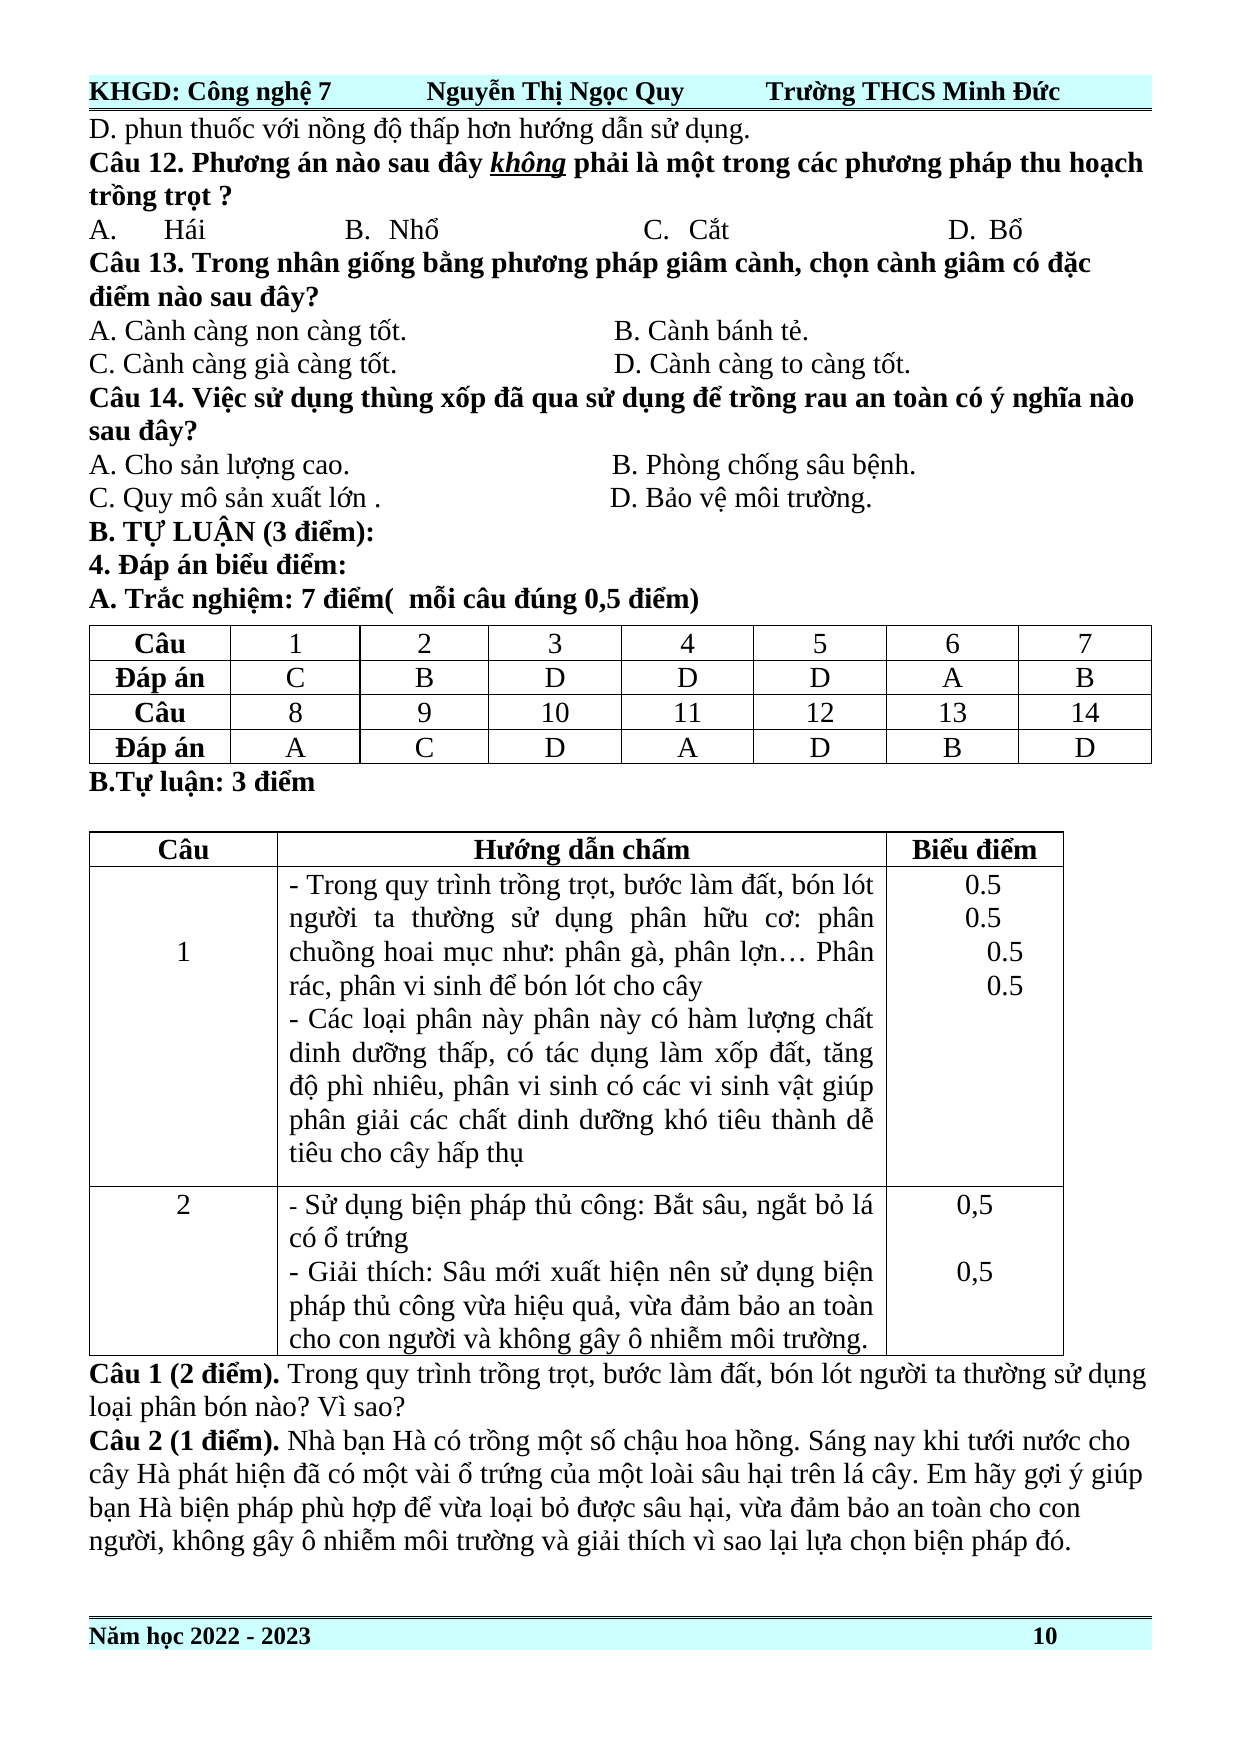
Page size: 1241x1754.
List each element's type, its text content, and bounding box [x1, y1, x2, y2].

text C. Cành càng già càng tốt. D. Cành càng to càng tốt. [89, 346, 1152, 380]
text 4. Đáp án biểu điểm: [89, 547, 1152, 581]
table_cell 0.5 0.5 0.5 0.5 [887, 867, 1063, 1186]
table_cell 10 [489, 695, 621, 729]
text D. phun thuốc với nồng độ thấp hơn hướng dẫn sử dụng. [89, 111, 1152, 145]
table_header Biểu điểm [887, 833, 1063, 866]
table_cell 12 [754, 695, 886, 729]
table_header 2 [361, 626, 488, 659]
table_cell C [231, 661, 359, 694]
text C. Quy mô sản xuất lớn . D. Bảo vệ môi trường. [89, 480, 1152, 514]
table_cell B [1019, 661, 1151, 694]
table_cell D [622, 661, 753, 694]
table_cell A [622, 730, 753, 763]
table_cell Câu [90, 695, 230, 729]
table_cell 0,5 0,5 [887, 1187, 1063, 1355]
text Câu 14. Việc sử dụng thùng xốp đã qua sử dụng để trồng rau an toàn có ý nghĩa nào sau đây? [89, 380, 1152, 447]
table_cell Sử dụng biện pháp thủ công: Bắt sâu, ngắt bỏ lá có ổ trứng - Giải thích: Sâu mới xuất hiện nên sử dụng biện pháp thủ công vừa hiệu quả, vừa đảm bảo an toàn cho con người và không gây ô nhiễm môi trường. [278, 1187, 886, 1355]
table_header 3 [489, 626, 621, 659]
table_header Hướng dẫn chấm [278, 833, 886, 866]
table_cell 8 [231, 695, 359, 729]
table_cell 13 [887, 695, 1018, 729]
text A. Trắc nghiệm: 7 điểm( mỗi câu đúng 0,5 điểm) [89, 581, 1152, 614]
text Câu 2 (1 điểm). Nhà bạn Hà có trồng một số chậu hoa hồng. Sáng nay khi tưới nước cho cây Hà phát hiện đã có một vài ổ trứng của một loài sâu hại trên lá cây. Em hãy gợi ý giúp bạn Hà biện pháp phù hợp để vừa loại bỏ được sâu hại, vừa đảm bảo an toàn cho con người, không gây ô nhiễm môi trường và giải thích vì sao lại lựa chọn biện pháp đó. [89, 1423, 1152, 1557]
table_cell B [887, 730, 1018, 763]
table_cell Đáp án [90, 730, 230, 763]
table_cell D [489, 730, 621, 763]
text Câu 12. Phương án nào sau đây không phải là một trong các phương pháp thu hoạch trồng trọt ? [89, 145, 1152, 212]
table_cell 2 [90, 1187, 277, 1355]
table_header 4 [622, 626, 753, 659]
table_cell B [361, 661, 488, 694]
table_header Câu [90, 833, 277, 866]
table_header 7 [1019, 626, 1151, 659]
text B.Tự luận: 3 điểm [89, 764, 1152, 798]
table_cell D [754, 730, 886, 763]
table_cell A [231, 730, 359, 763]
text Câu 1 (2 điểm). Trong quy trình trồng trọt, bước làm đất, bón lót người ta thường sử dụng loại phân bón nào? Vì sao? [89, 1356, 1152, 1423]
table_cell D [489, 661, 621, 694]
table_cell 11 [622, 695, 753, 729]
table_cell D [1019, 730, 1151, 763]
table_header 1 [231, 626, 359, 659]
table_cell 14 [1019, 695, 1151, 729]
table_cell A [887, 661, 1018, 694]
text A. Cành càng non càng tốt. B. Cành bánh tẻ. [89, 313, 1152, 346]
table_header Câu [90, 626, 230, 659]
table_cell 9 [361, 695, 488, 729]
text B. TỰ LUẬN (3 điểm): [89, 514, 1152, 547]
table_cell Đáp án [90, 661, 230, 694]
text A. Cho sản lượng cao. B. Phòng chống sâu bệnh. [89, 447, 1152, 480]
text A. Hái B. Nhổ C. Cắt D. Bổ [89, 212, 1152, 246]
table_cell C [361, 730, 488, 763]
text Câu 13. Trong nhân giống bằng phương pháp giâm cành, chọn cành giâm có đặc điểm nào sau đây? [89, 246, 1152, 313]
table_header 5 [754, 626, 886, 659]
table_cell 1 [90, 867, 277, 1186]
table_cell - Trong quy trình trồng trọt, bước làm đất, bón lót người ta thường sử dụng phân hữu cơ: phân chuồng hoai mục như: phân gà, phân lợn… Phân rác, phân vi sinh để bón lót cho cây - Các loại phân này phân này có hàm lượng chất dinh dưỡng thấp, có tác dụng làm xốp đất, tăng độ phì nhiêu, phân vi sinh có các vi sinh vật giúp phân giải các chất dinh dưỡng khó tiêu thành dễ tiêu cho cây hấp thụ [278, 867, 886, 1186]
table_cell D [754, 661, 886, 694]
table_header 6 [887, 626, 1018, 659]
